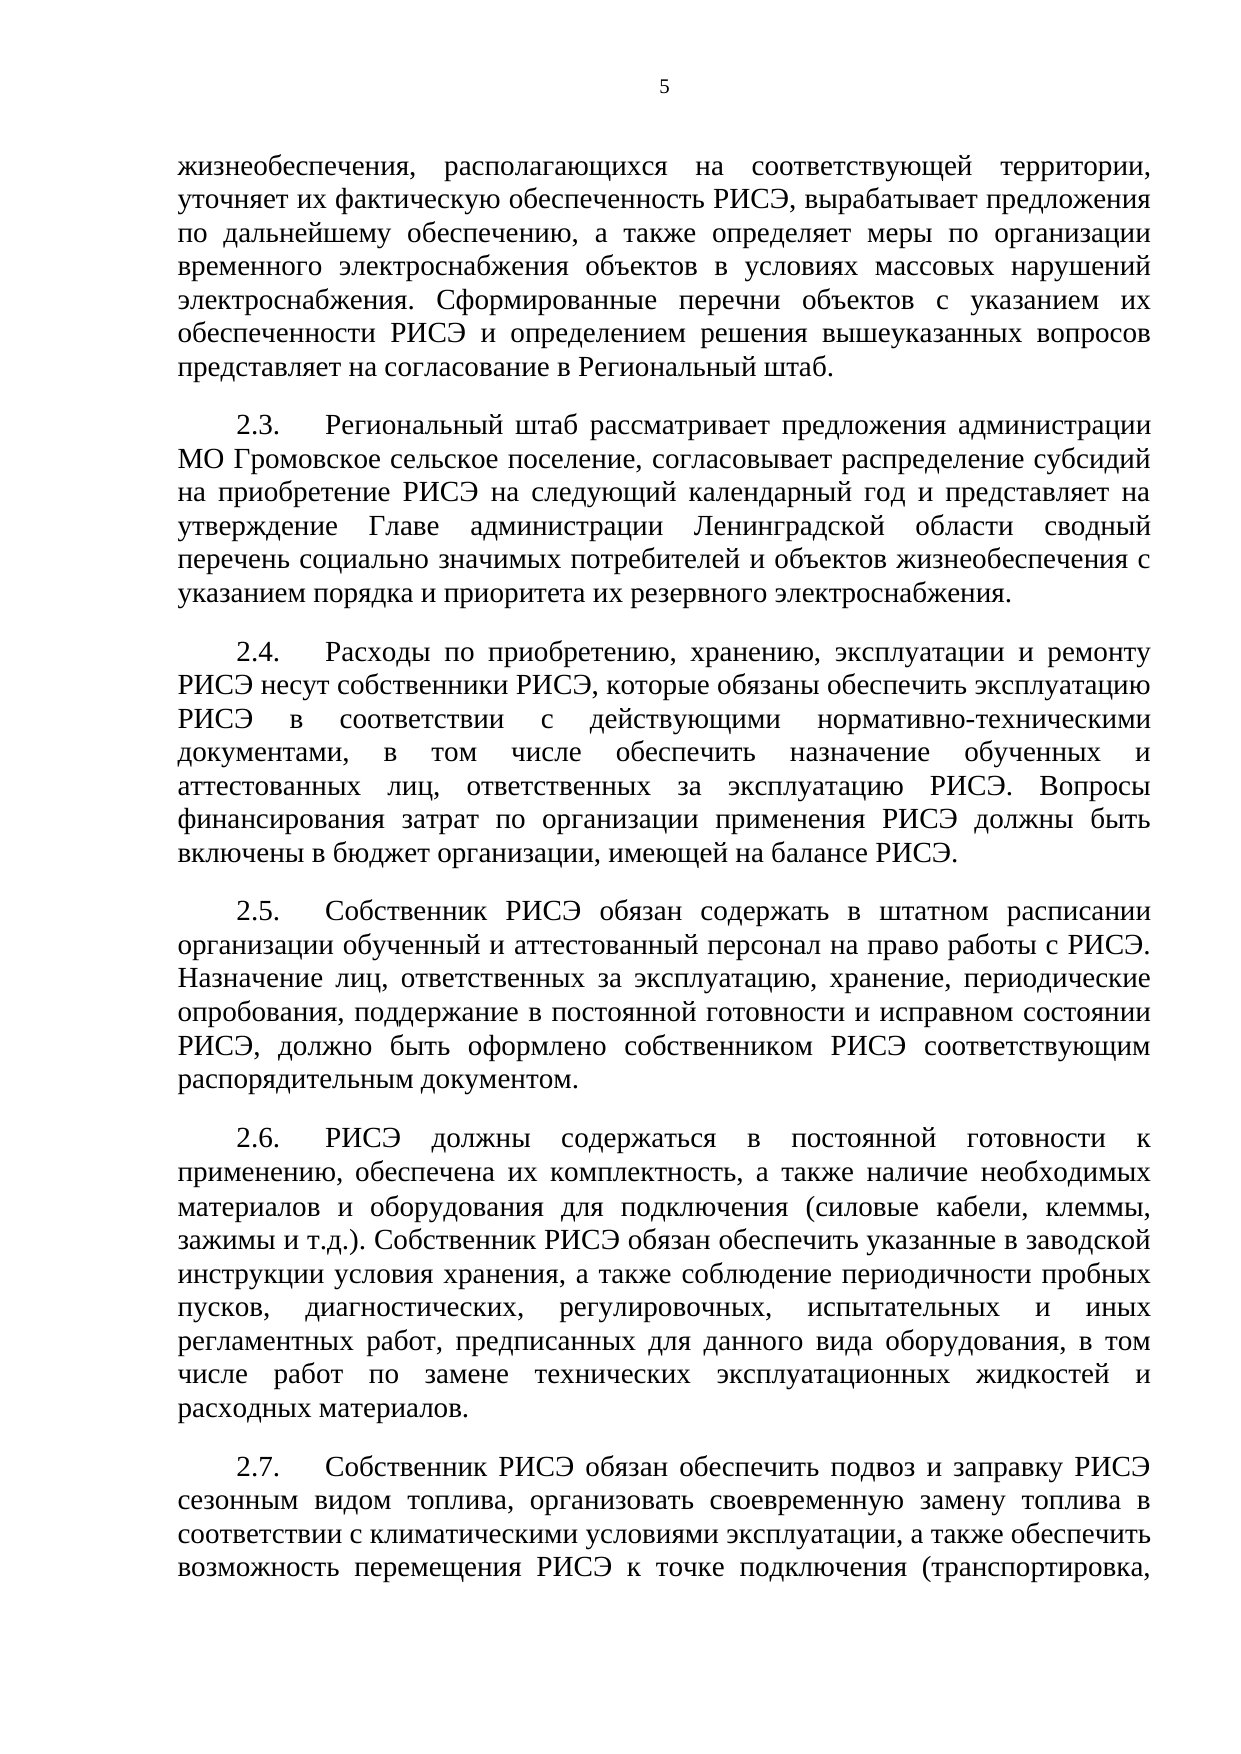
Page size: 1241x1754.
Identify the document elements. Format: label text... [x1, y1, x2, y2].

list РИСЭ должны содержаться в постоянной готовности к применению, обеспечена их комплектность, а также наличие необходимых материалов и оборудования для подключения (силовые кабели, клеммы, зажимы и т.д.). Собственник РИСЭ обязан обеспечить указанные в заводской инструкции условия хранения, а также соблюдение периодичности пробных пусков, диагностических, регулировочных, испытательных и иных регламентных работ, предписанных для данного вида оборудования, в том числе работ по замене технических эксплуатационных жидкостей и расходных материалов. [177, 1120, 1152, 1424]
list Региональный штаб рассматривает предложения администрации МО Громовское сельское поселение, согласовывает распределение субсидий на приобретение РИСЭ на следующий календарный год и представляет на утверждение Главе администрации Ленинградской области сводный перечень социально значимых потребителей и объектов жизнеобеспечения с указанием порядка и приоритета их резервного электроснабжения. [177, 407, 1152, 609]
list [177, 148, 1152, 382]
list Собственник РИСЭ обязан содержать в штатном расписании организации обученный и аттестованный персонал на право работы с РИСЭ. Назначение лиц, ответственных за эксплуатацию, хранение, периодические опробования, поддержание в постоянной готовности и исправном состоянии РИСЭ, должно быть оформлено собственником РИСЭ соответствующим распорядительным документом. [177, 893, 1152, 1095]
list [177, 1449, 1152, 1583]
list Расходы по приобретению, хранению, эксплуатации и ремонту РИСЭ несут собственники РИСЭ, которые обязаны обеспечить эксплуатацию РИСЭ в соответствии с действующими нормативно-техническими документами, в том числе обеспечить назначение обученных и аттестованных лиц, ответственных за эксплуатацию РИСЭ. Вопросы финансирования затрат по организации применения РИСЭ должны быть включены в бюджет организации, имеющей на балансе РИСЭ. [177, 634, 1152, 868]
